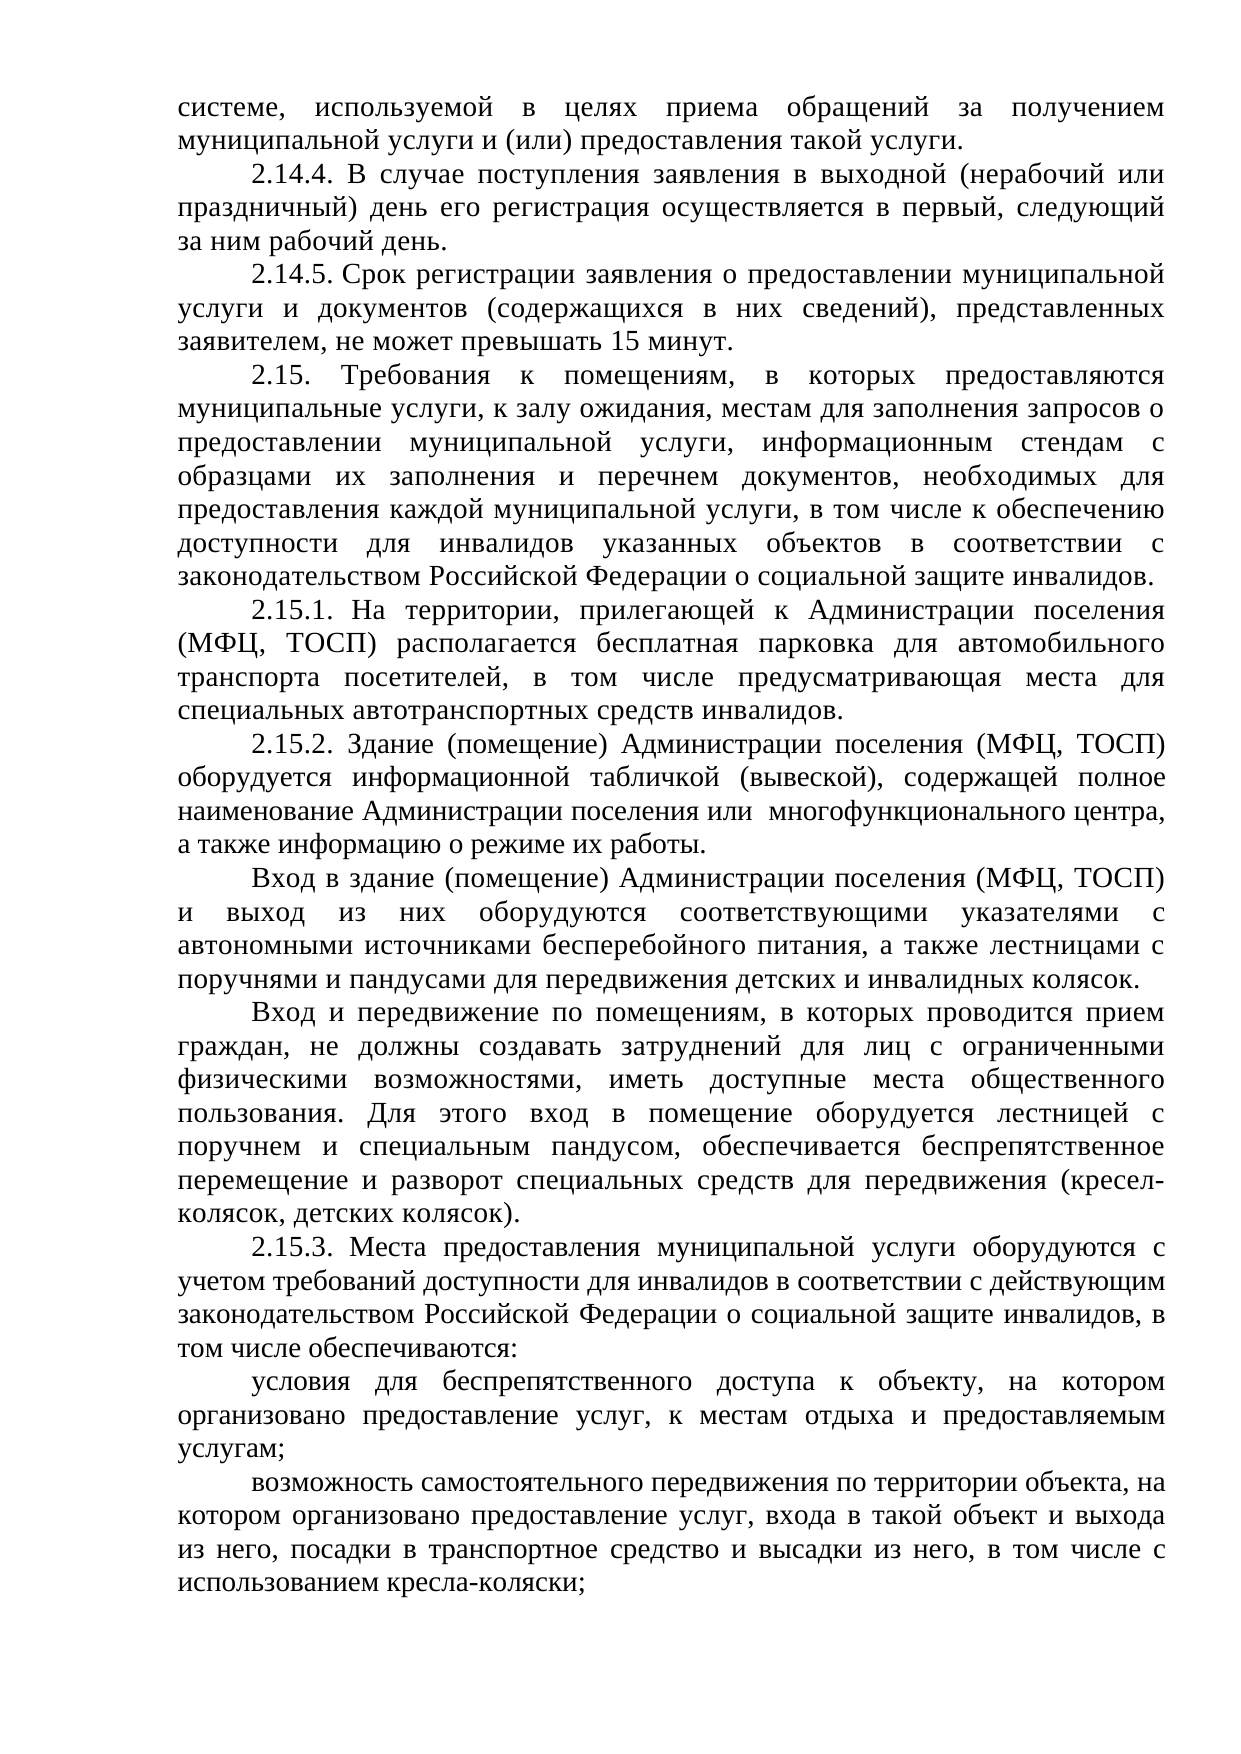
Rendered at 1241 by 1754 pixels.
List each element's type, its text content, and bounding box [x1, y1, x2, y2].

text 2.14.5. Срок регистрации заявления о предоставлении муниципальной услуги и документов (содержащихся в них сведений), представленных заявителем, не может превышать 15 минут. [177, 256, 1167, 357]
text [177, 89, 1167, 156]
text 2.15.2. Здание (помещение) Администрации поселения (МФЦ, ТОСП) оборудуется информационной табличкой (вывеской), содержащей полное наименование Администрации поселения или многофункционального центра, а также информацию о режиме их работы. [177, 726, 1167, 860]
text Вход в здание (помещение) Администрации поселения (МФЦ, ТОСП) и выход из них оборудуются соответствующими указателями с автономными источниками бесперебойного питания, а также лестницами с поручнями и пандусами для передвижения детских и инвалидных колясок. [177, 860, 1167, 994]
text Вход и передвижение по помещениям, в которых проводится прием граждан, не должны создавать затруднений для лиц с ограниченными физическими возможностями, иметь доступные места общественного пользования. Для этого вход в помещение оборудуется лестницей с поручнем и специальным пандусом, обеспечивается беспрепятственное перемещение и разворот специальных средств для передвижения (кресел-колясок, детских колясок). [177, 994, 1167, 1229]
text 2.15. Требования к помещениям, в которых предоставляются муниципальные услуги, к залу ожидания, местам для заполнения запросов о предоставлении муниципальной услуги, информационным стендам с образцами их заполнения и перечнем документов, необходимых для предоставления каждой муниципальной услуги, в том числе к обеспечению доступности для инвалидов указанных объектов в соответствии с законодательством Российской Федерации о социальной защите инвалидов. [177, 357, 1167, 592]
text 2.15.1. На территории, прилегающей к Администрации поселения (МФЦ, ТОСП) располагается бесплатная парковка для автомобильного транспорта посетителей, в том числе предусматривающая места для специальных автотранспортных средств инвалидов. [177, 592, 1167, 726]
text возможность самостоятельного передвижения по территории объекта, на котором организовано предоставление услуг, входа в такой объект и выхода из него, посадки в транспортное средство и высадки из него, в том числе с использованием кресла-коляски; [177, 1464, 1167, 1598]
text условия для беспрепятственного доступа к объекту, на котором организовано предоставление услуг, к местам отдыха и предоставляемым услугам; [177, 1363, 1167, 1464]
text 2.14.4. В случае поступления заявления в выходной (нерабочий или праздничный) день его регистрация осуществляется в первый, следующий за ним рабочий день. [177, 156, 1167, 256]
text 2.15.3. Места предоставления муниципальной услуги оборудуются с учетом требований доступности для инвалидов в соответствии с действующим законодательством Российской Федерации о социальной защите инвалидов, в том числе обеспечиваются: [177, 1229, 1167, 1363]
